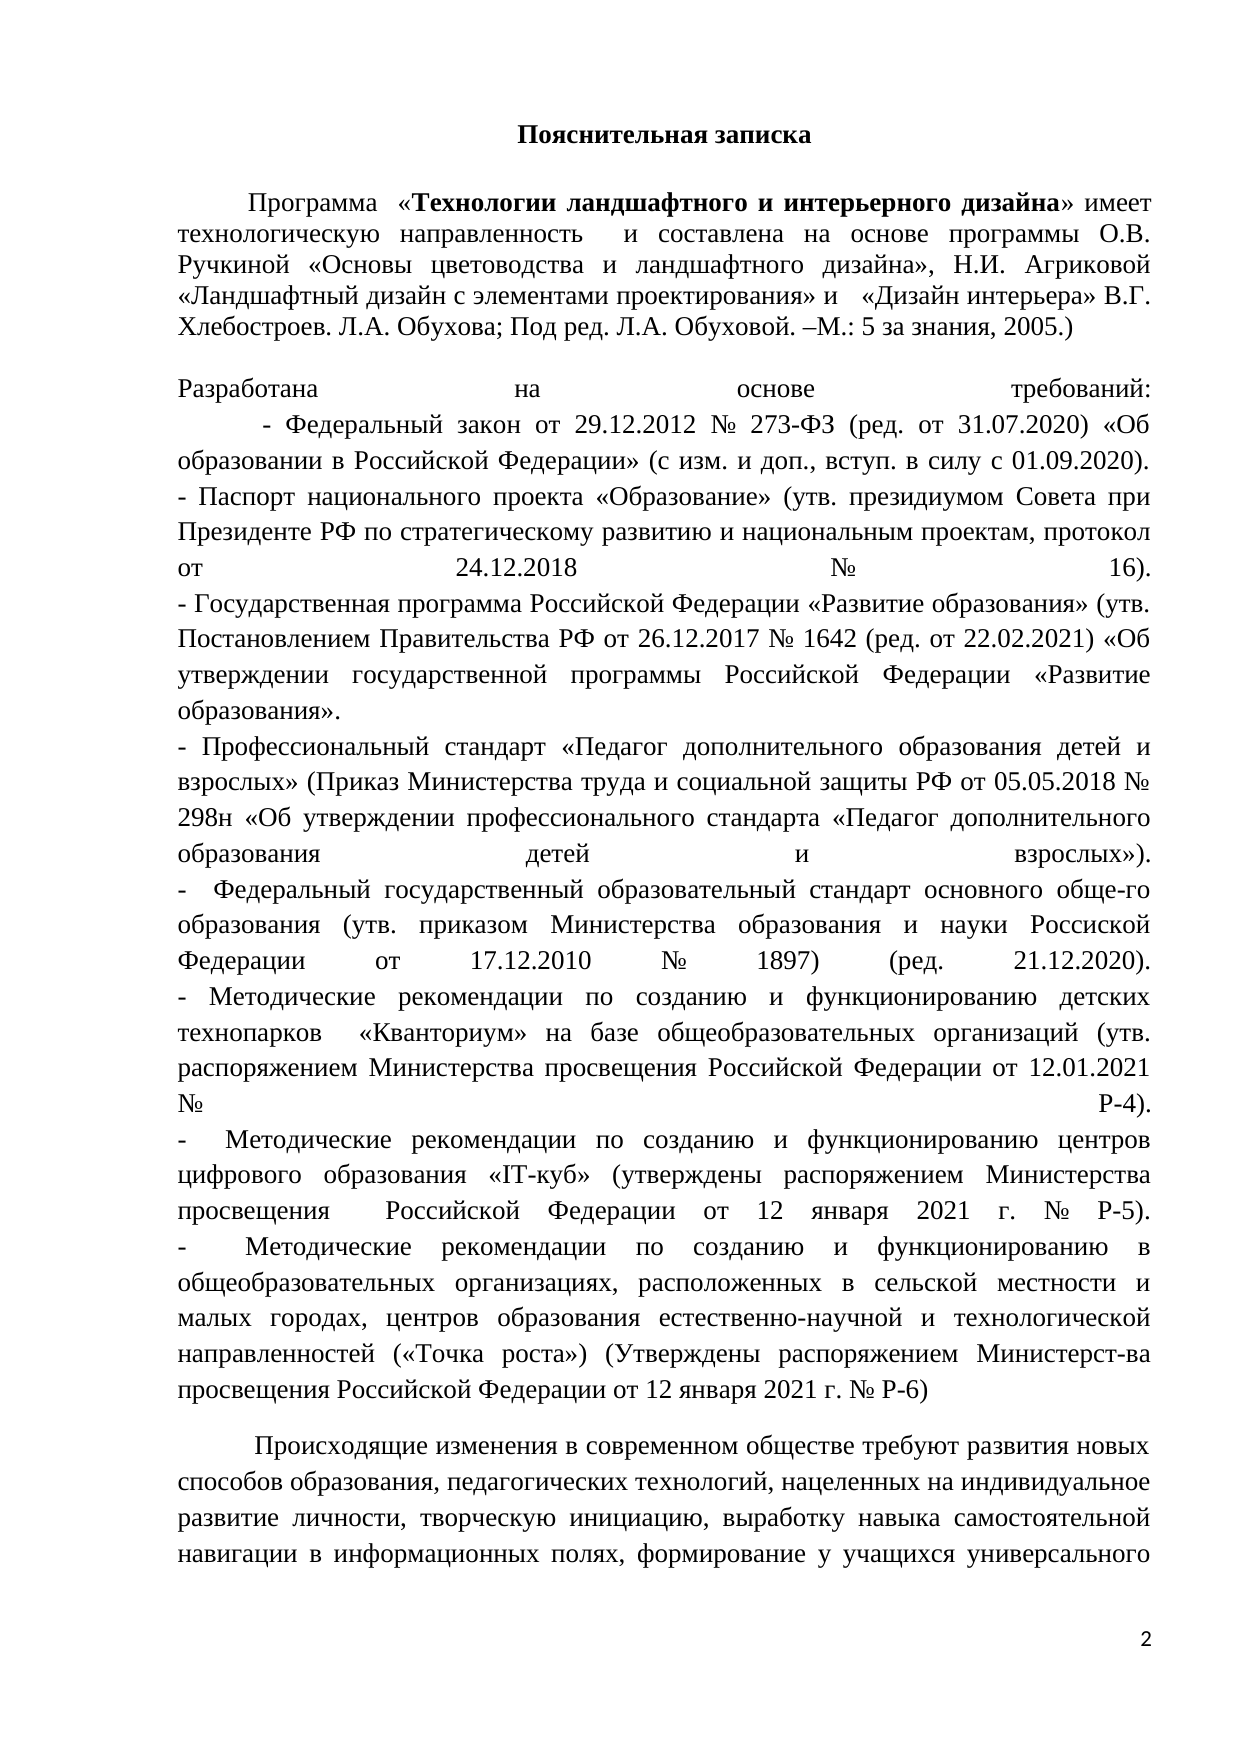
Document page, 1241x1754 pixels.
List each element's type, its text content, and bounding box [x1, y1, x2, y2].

text Программа «Технологии ландшафтного и интерьерного дизайна» имеет технологическую направленность и составлена на основе программы О.В. Ручкиной «Основы цветоводства и ландшафтного дизайна», Н.И. Агриковой «Ландшафтный дизайн с элементами проектирования» и «Дизайн интерьера» В.Г. Хлебостроев. Л.А. Обухова; Под ред. Л.А. Обуховой. –М.: 5 за знания, 2005.) [177, 186, 1152, 341]
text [177, 1429, 1152, 1568]
text Разработана на основе требований: - Федеральный закон от 29.12.2012 № 273-ФЗ (ред. от 31.07.2020) «Об образовании в Российской Федерации» (с изм. и доп., вступ. в силу с 01.09.2020). - Паспорт национального проекта «Образование» (утв. президиумом Совета при Президенте РФ по стратегическому развитию и национальным проектам, протокол от 24.12.2018 № 16). - Государственная программа Российской Федерации «Развитие образования» (утв. Постановлением Правительства РФ от 26.12.2017 № 1642 (ред. от 22.02.2021) «Об утверждении государственной программы Российской Федерации «Развитие образования». - Профессиональный стандарт «Педагог дополнительного образования детей и взрослых» (Приказ Министерства труда и социальной защиты РФ от 05.05.2018 № 298н «Об утверждении профессионального стандарта «Педагог дополнительного образования детей и взрослых»). - Федеральный государственный образовательный стандарт основного обще-го образования (утв. приказом Министерства образования и науки Россиской Федерации от 17.12.2010 № 1897) (ред. 21.12.2020). - Методические рекомендации по созданию и функционированию детских технопарков «Кванториум» на базе общеобразовательных организаций (утв. распоряжением Министерства просвещения Российской Федерации от 12.01.2021 № Р-4). - Методические рекомендации по созданию и функционированию центров цифрового образования «IT-куб» (утверждены распоряжением Министерства просвещения Российской Федерации от 12 января 2021 г. № Р-5). - Методические рекомендации по созданию и функционированию в общеобразовательных организациях, расположенных в сельской местности и малых городах, центров образования естественно-научной и технологической направленностей («Точка роста») (Утверждены распоряжением Министерст-ва просвещения Российской Федерации от 12 января 2021 г. № Р-6) [177, 372, 1152, 1404]
text Пояснительная записка [177, 118, 1152, 149]
